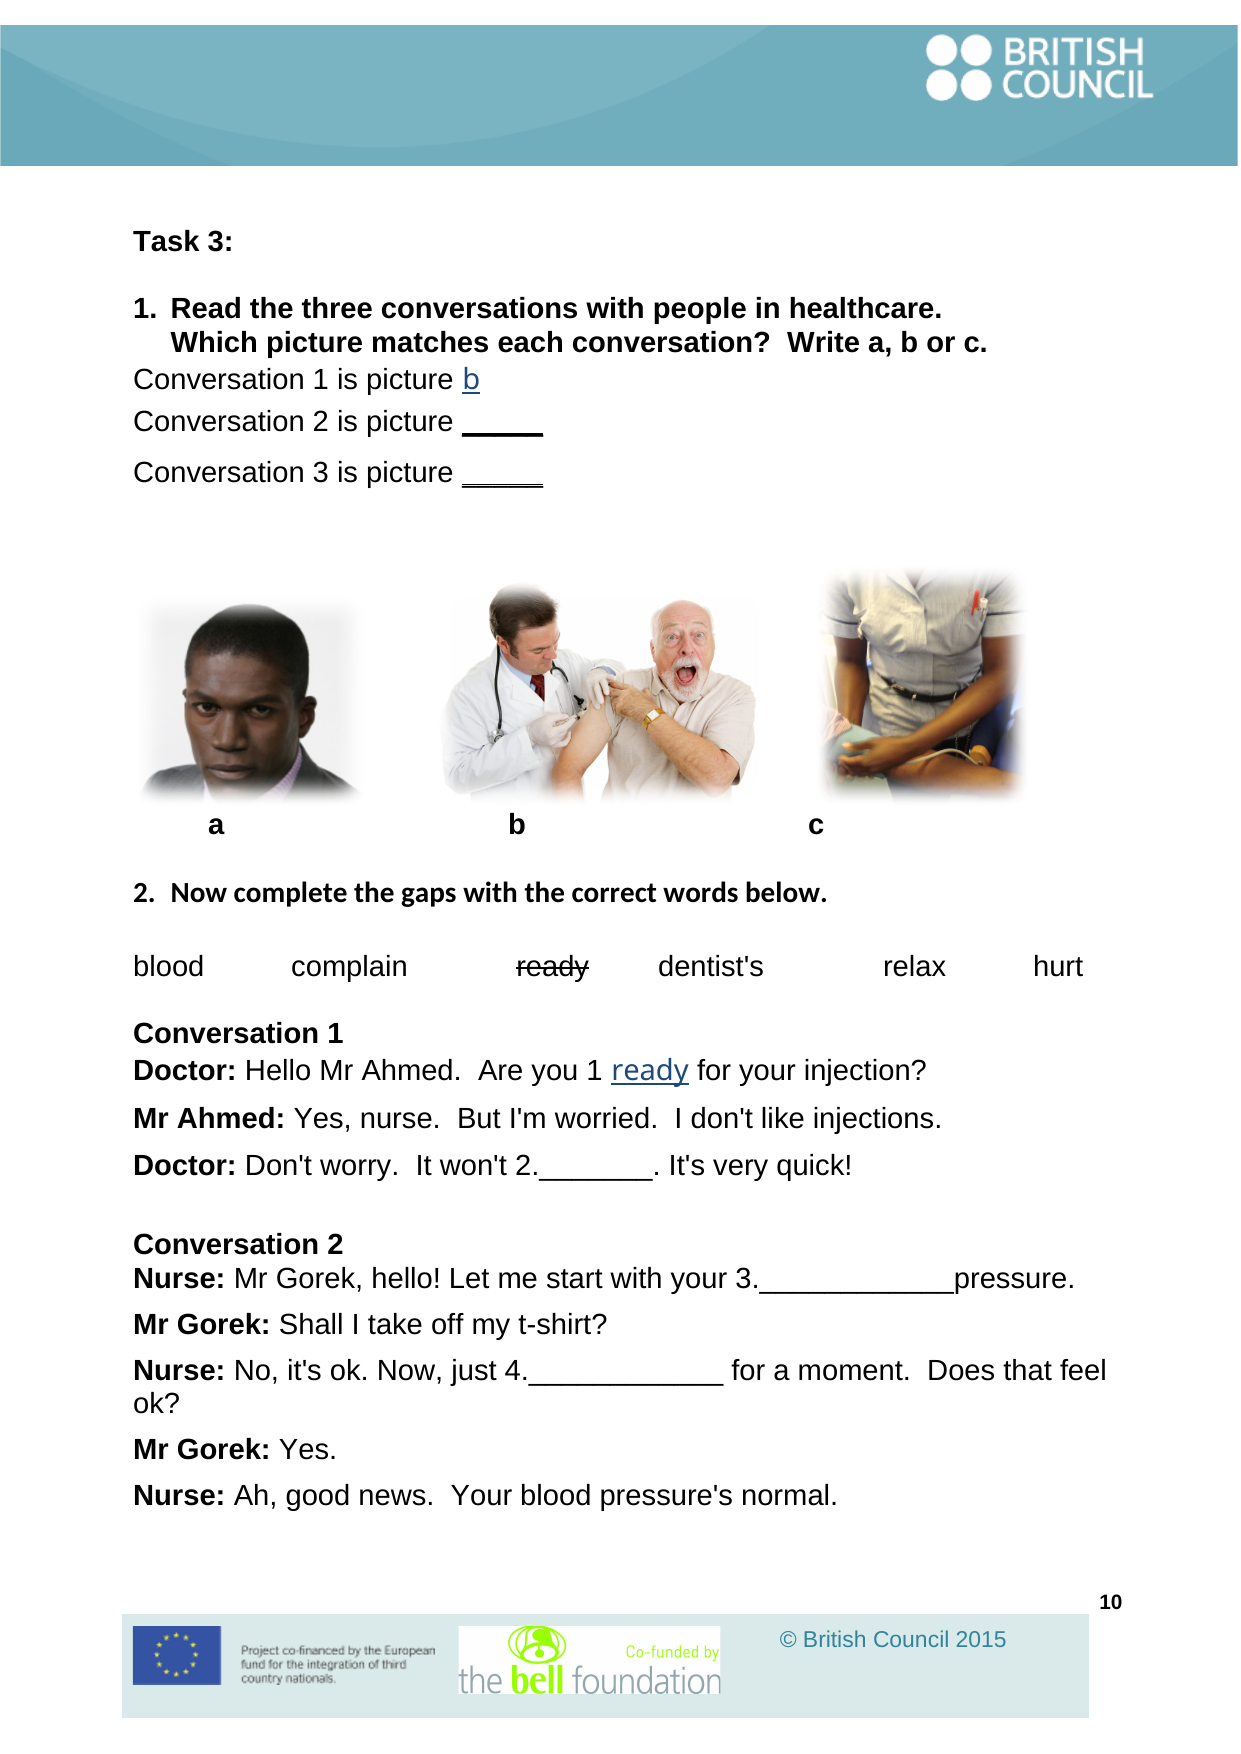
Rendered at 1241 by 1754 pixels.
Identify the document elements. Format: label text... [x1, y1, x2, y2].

picture [921, 25, 1163, 104]
list Now complete the gaps with the correct words below. [133, 874, 1122, 910]
picture [462, 607, 747, 778]
text Doctor: Don't worry. It won't 2._______. It's very quick! [133, 1147, 1122, 1181]
text Mr Gorek: Shall I take off my t-shirt? [133, 1307, 1122, 1340]
picture [458, 1626, 721, 1694]
text Nurse: Ah, good news. Your blood pressure's normal. [133, 1478, 1122, 1512]
text Conversation 1 is picture b [133, 359, 1122, 398]
text Conversation 3 is picture _____ [133, 454, 1122, 488]
picture [162, 620, 340, 778]
text Mr Gorek: Yes. [133, 1432, 1122, 1466]
text a b c [133, 807, 1122, 841]
picture [845, 594, 1000, 777]
text Task 3: [133, 224, 1122, 258]
picture [132, 1626, 435, 1685]
text Conversation 1 [133, 1016, 1122, 1049]
text Nurse: Mr Gorek, hello! Let me start with your 3.____________pressure. [133, 1261, 1122, 1294]
text Nurse: No, it's ok. Now, just 4.____________ for a moment. Does that feel ok? [133, 1353, 1122, 1420]
text Conversation 2 is picture _____ [133, 404, 1122, 438]
text Conversation 2 [133, 1227, 1122, 1261]
list Read the three conversations with people in healthcare. [133, 292, 1122, 325]
text Which picture matches each conversation? Write a, b or c. [170, 325, 1122, 359]
text Doctor: Hello Mr Ahmed. Are you 1 ready for your injection? [133, 1049, 1122, 1089]
text Mr Ahmed: Yes, nurse. But I'm worried. I don't like injections. [133, 1101, 1122, 1135]
text blood complain ready dentist's relax hurt [133, 949, 1122, 982]
